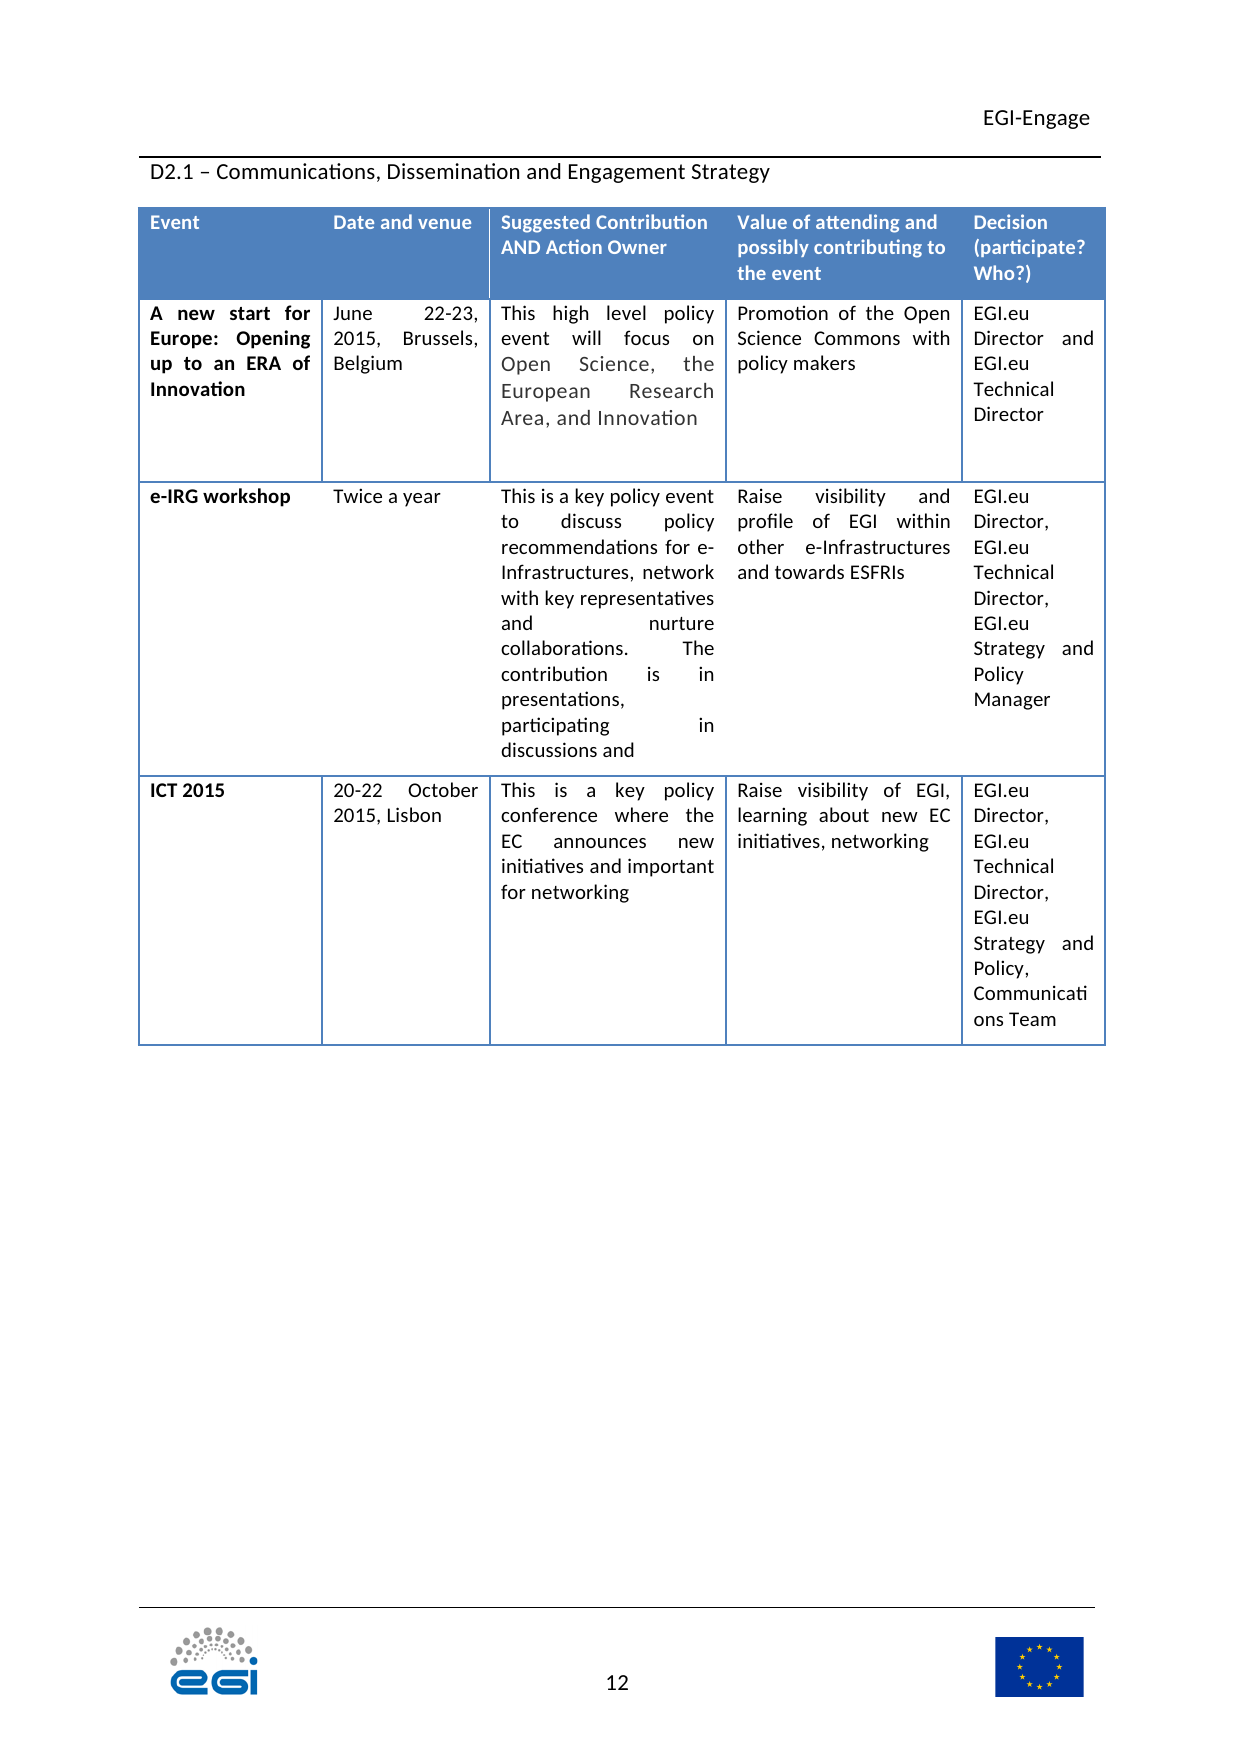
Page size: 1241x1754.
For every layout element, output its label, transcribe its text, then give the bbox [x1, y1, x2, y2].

table_cell EGI.eu Director, EGI.eu Technical Director, EGI.eu Strategy and Policy, Communications Team [963, 777, 1104, 1044]
table_cell EGI.eu Director, EGI.eu Technical Director, EGI.eu Strategy and Policy Manager [962, 483, 1104, 775]
table_cell June 22-23, 2015, Brussels, Belgium [323, 300, 489, 481]
table_header Suggested Contribution AND Action Owner [490, 209, 726, 298]
picture [150, 1625, 276, 1697]
table_cell EGI.eu Director and EGI.eu Technical Director [963, 300, 1104, 481]
table_cell ICT 2015 [140, 777, 321, 1044]
table_cell Raise visibility of EGI, learning about new EC initiatives, networking [727, 777, 961, 1044]
table_cell Raise visibility and profile of EGI within other e-Infrastructures and towards ESFRIs [726, 483, 962, 775]
table_header Decision (participate? Who?) [962, 209, 1104, 298]
picture [995, 1637, 1084, 1697]
table_cell This high level policy event will focus on Open Science, the European Research Area, and Innovation [491, 300, 725, 481]
table_cell e-IRG workshop [140, 483, 322, 775]
table_header Value of attending and possibly contributing to the event [726, 209, 962, 298]
table_header Event [140, 209, 322, 298]
table_cell Promotion of the Open Science Commons with policy makers [727, 300, 961, 481]
table_cell This is a key policy conference where the EC announces new initiatives and important for networking [491, 777, 725, 1044]
table_cell 20-22 October 2015, Lisbon [323, 777, 489, 1044]
table_cell A new start for Europe: Opening up to an ERA of Innovation [140, 300, 321, 481]
table_cell This is a key policy event to discuss policy recommendations for e-Infrastructures, network with key representatives and nurture collaborations. The contribution is in presentations, participating in discussions and [490, 483, 726, 775]
table_header Date and venue [322, 209, 489, 298]
table_cell Twice a year [322, 483, 489, 775]
